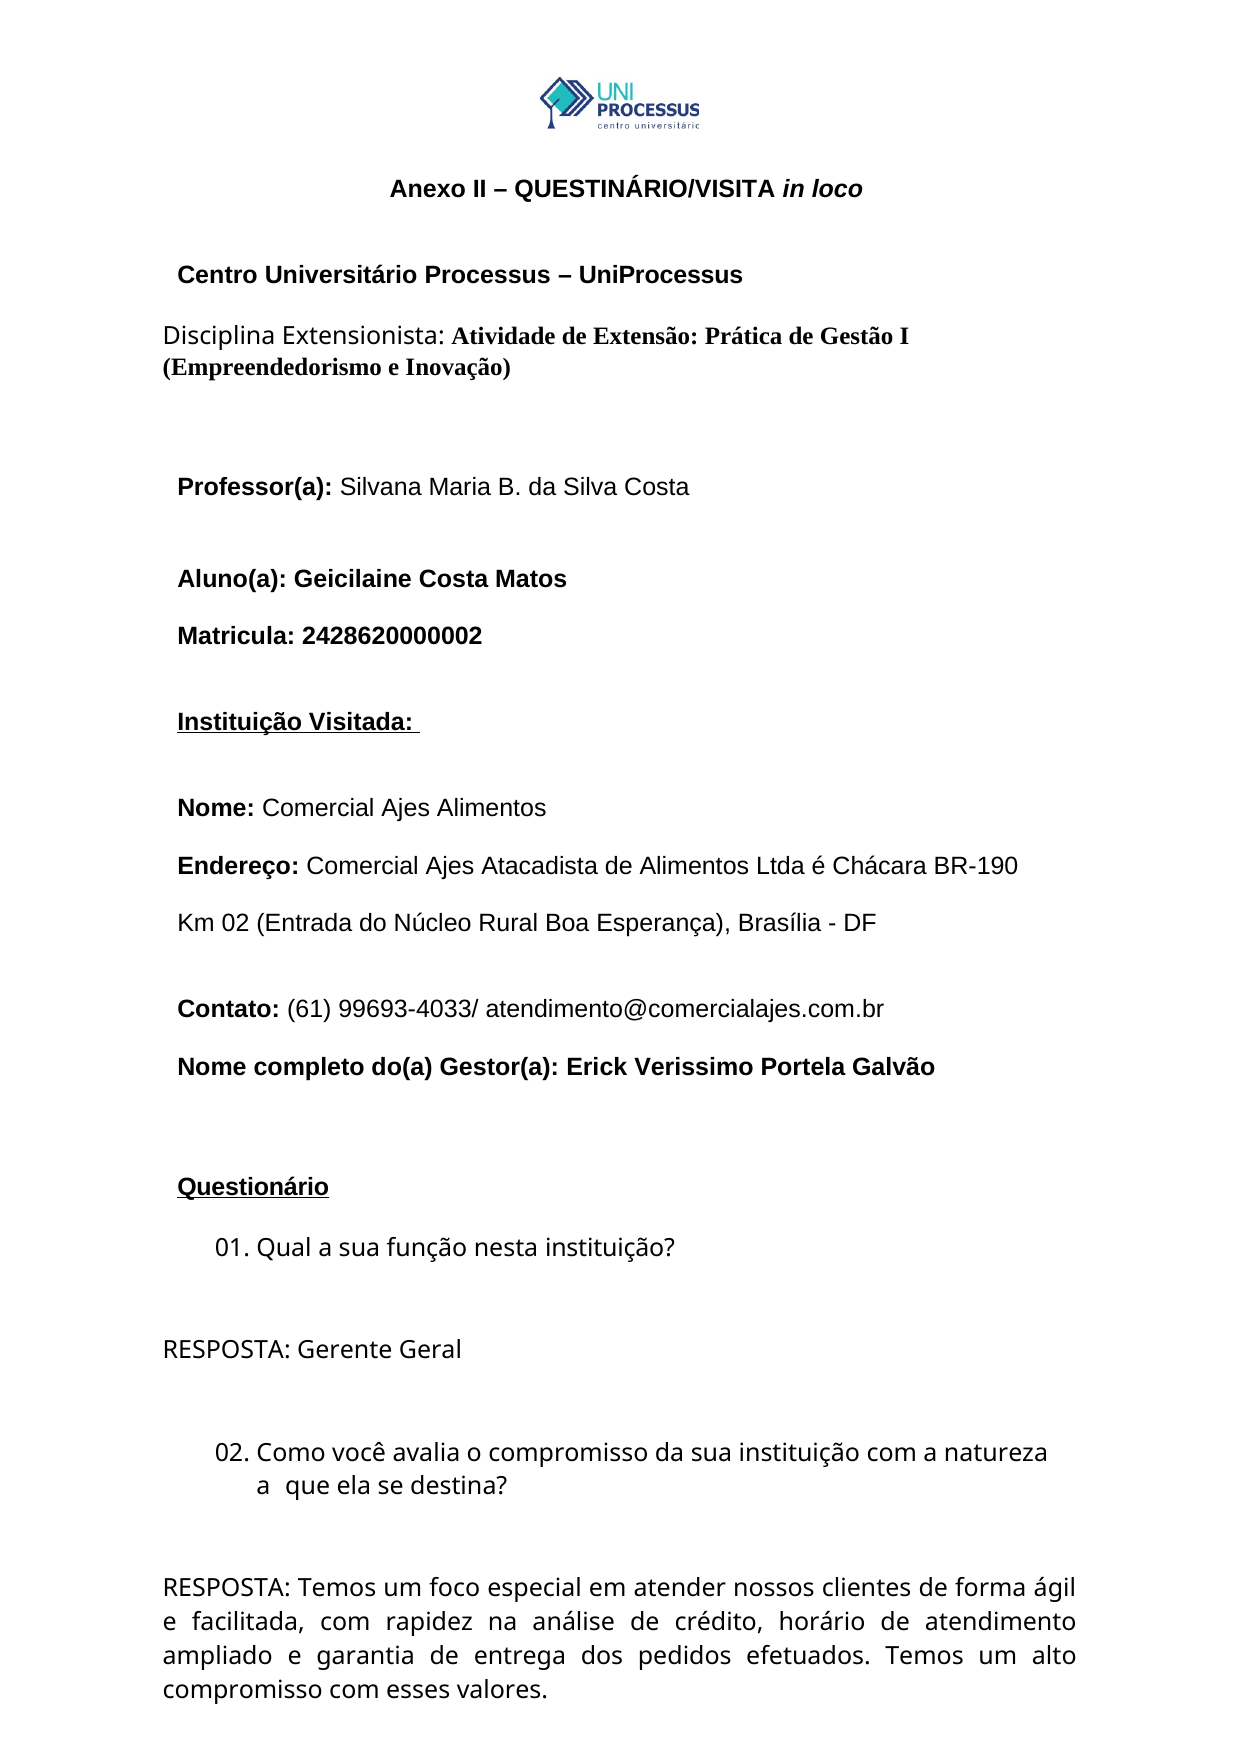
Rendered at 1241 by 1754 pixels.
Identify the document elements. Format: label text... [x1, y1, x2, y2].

subtitle Nome completo do(a) Gestor(a): Erick Verissimo Portela Galvão [177, 1052, 1078, 1080]
text (Empreendedorismo e Inovação) [162, 352, 1038, 381]
subtitle Matricula: 2428620000002 [177, 621, 1078, 650]
subtitle Endereço: Comercial Ajes Atacadista de Alimentos Ltda é Chácara BR-190 [177, 851, 1078, 879]
list Como você avalia o compromisso da sua instituição com a natureza a que ela se destina? [214, 1435, 1063, 1502]
list Qual a sua função nesta instituição? [214, 1229, 1078, 1263]
text Instituição Visitada: [177, 707, 1038, 736]
subtitle Nome: Comercial Ajes Alimentos [177, 793, 1078, 822]
subtitle Centro Universitário Processus – UniProcessus [177, 261, 1078, 289]
subtitle Km 02 (Entrada do Núcleo Rural Boa Esperança), Brasília - DF [177, 908, 1078, 937]
subtitle Contato: (61) 99693-4033/ atendimento@comercialajes.com.br [177, 994, 1078, 1023]
text Disciplina Extensionista: Atividade de Extensão: Prática de Gestão I [162, 318, 1038, 352]
subtitle Anexo II – QUESTINÁRIO/VISITA in loco [177, 174, 1078, 203]
subtitle Professor(a): Silvana Maria B. da Silva Costa [177, 472, 1078, 501]
text RESPOSTA: Temos um foco especial em atender nossos clientes de forma ágil e facilitada, com rapidez na análise de crédito, horário de atendimento ampliado e garantia de entrega dos pedidos efetuados. Temos um alto compromisso com esses valores. [162, 1570, 1078, 1706]
subtitle Aluno(a): Geicilaine Costa Matos [177, 563, 1078, 592]
text RESPOSTA: Gerente Geral [162, 1332, 1078, 1366]
subtitle Questionário [177, 1172, 1078, 1201]
picture [539, 77, 699, 129]
